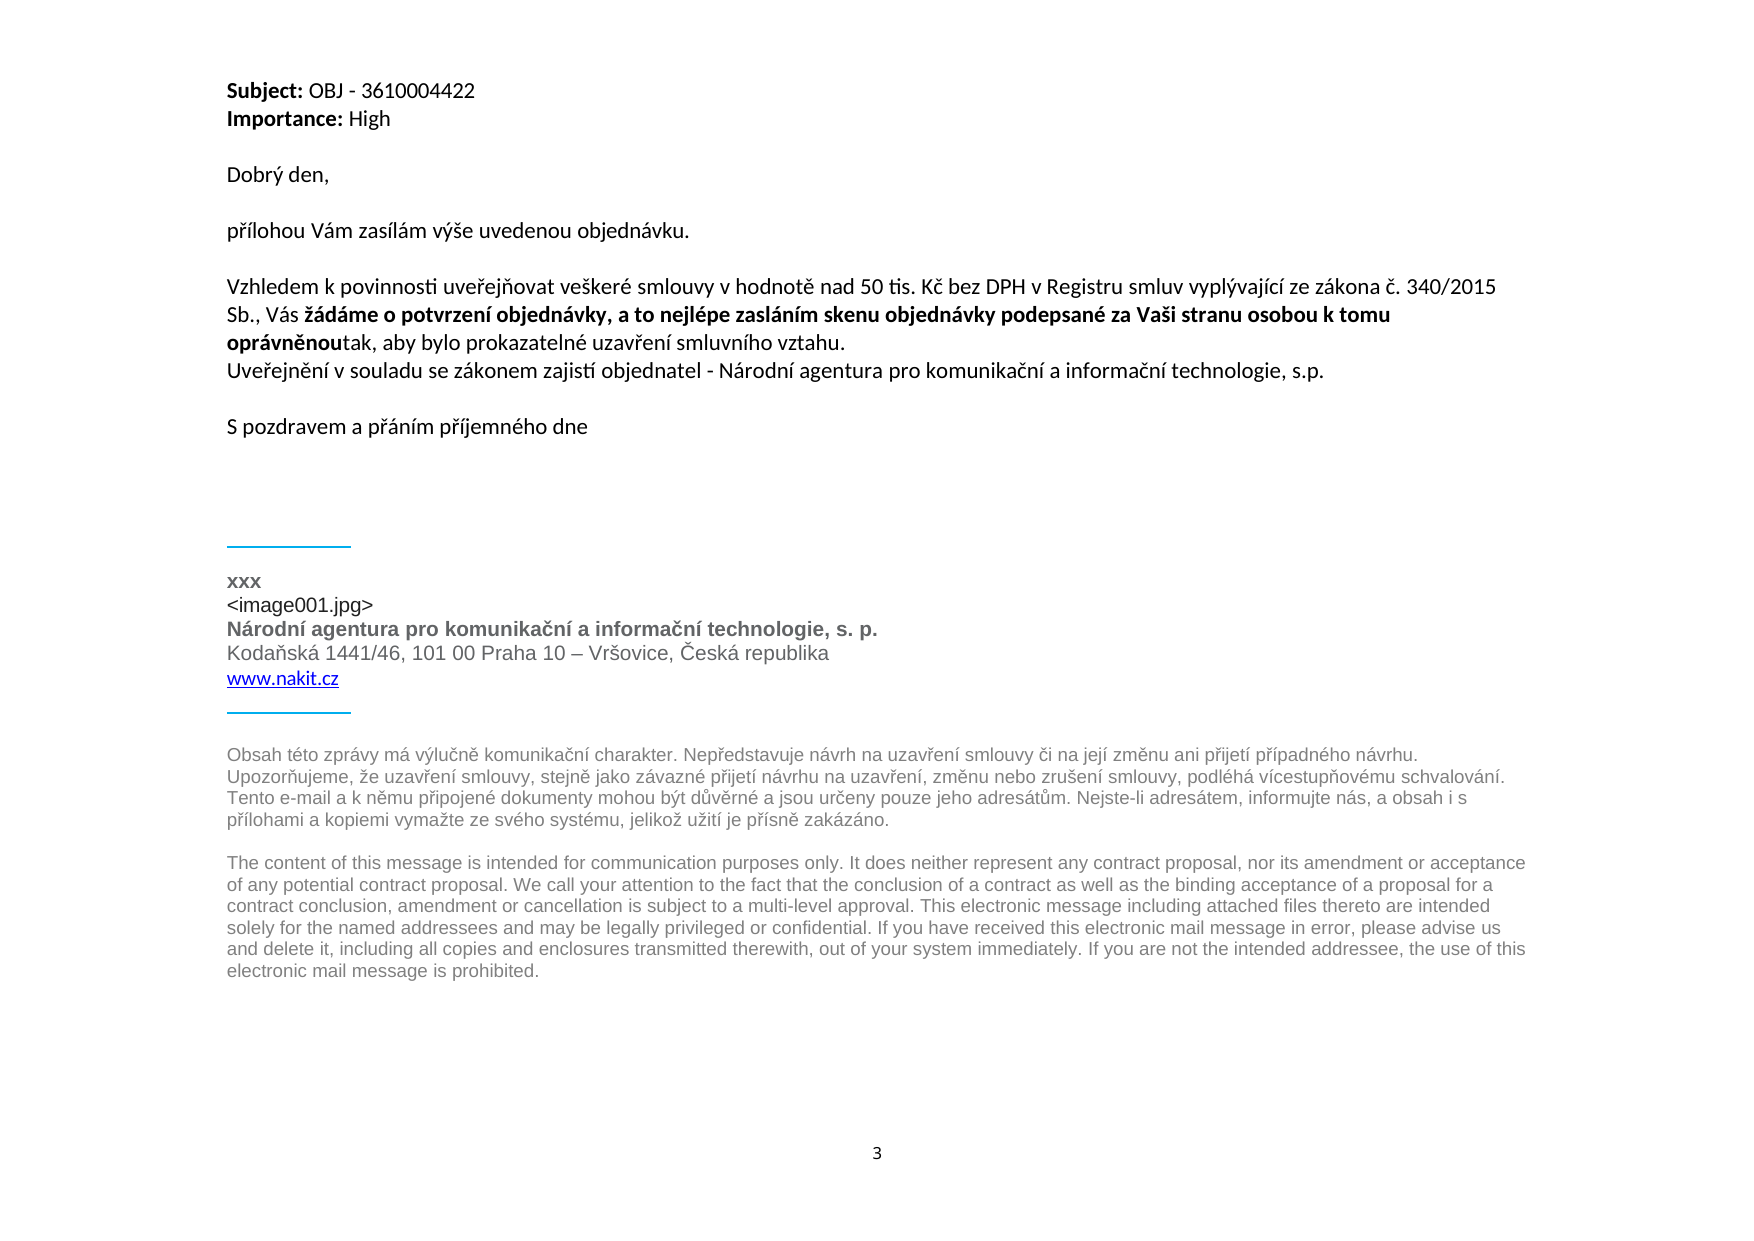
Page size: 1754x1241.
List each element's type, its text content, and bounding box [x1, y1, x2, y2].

text Subject: OBJ - 3610004422 [227, 76, 1610, 104]
text přílohou Vám zasílám výše uvedenou objednávku. [227, 216, 1610, 244]
text Uveřejnění v souladu se zákonem zajistí objednatel - Národní agentura pro komunikační a informační technologie, s.p. S pozdravem a přáním příjemného dne [227, 356, 1328, 440]
text xxx [227, 569, 1610, 593]
text Importance: High Dobrý den, [227, 104, 391, 188]
text Obsah této zprávy má výlučně komunikační charakter. Nepředstavuje návrh na uzavření smlouvy či na její změnu ani přijetí případného návrhu. Upozorňujeme, že uzavření smlouvy, stejně jako závazné přijetí návrhu na uzavření, změnu nebo zrušení smlouvy, podléhá vícestupňovému schvalování. Tento e-mail a k němu připojené dokumenty mohou být důvěrné a jsou určeny pouze jeho adresátům. Nejste-li adresátem, informujte nás, a obsah i s přílohami a kopiemi vymažte ze svého systému, jelikož užití je přísně zakázáno. [227, 744, 1529, 830]
text Vzhledem k povinnosti uveřejňovat veškeré smlouvy v hodnotě nad 50 tis. Kč bez DPH v Registru smluv vyplývající ze zákona č. 340/2015 Sb., Vás žádáme o potvrzení objednávky, a to nejlépe zasláním skenu objednávky podepsané za Vaši stranu osobou k tomu oprávněnoutak, aby bylo prokazatelné uzavření smluvního vztahu. [227, 272, 1529, 356]
text Národní agentura pro komunikační a informační technologie, s. p. Kodaňská 1441/46, 101 00 Praha 10 – Vršovice, Česká republika www.nakit.cz [227, 617, 940, 690]
text <image001.jpg> [227, 593, 1610, 617]
